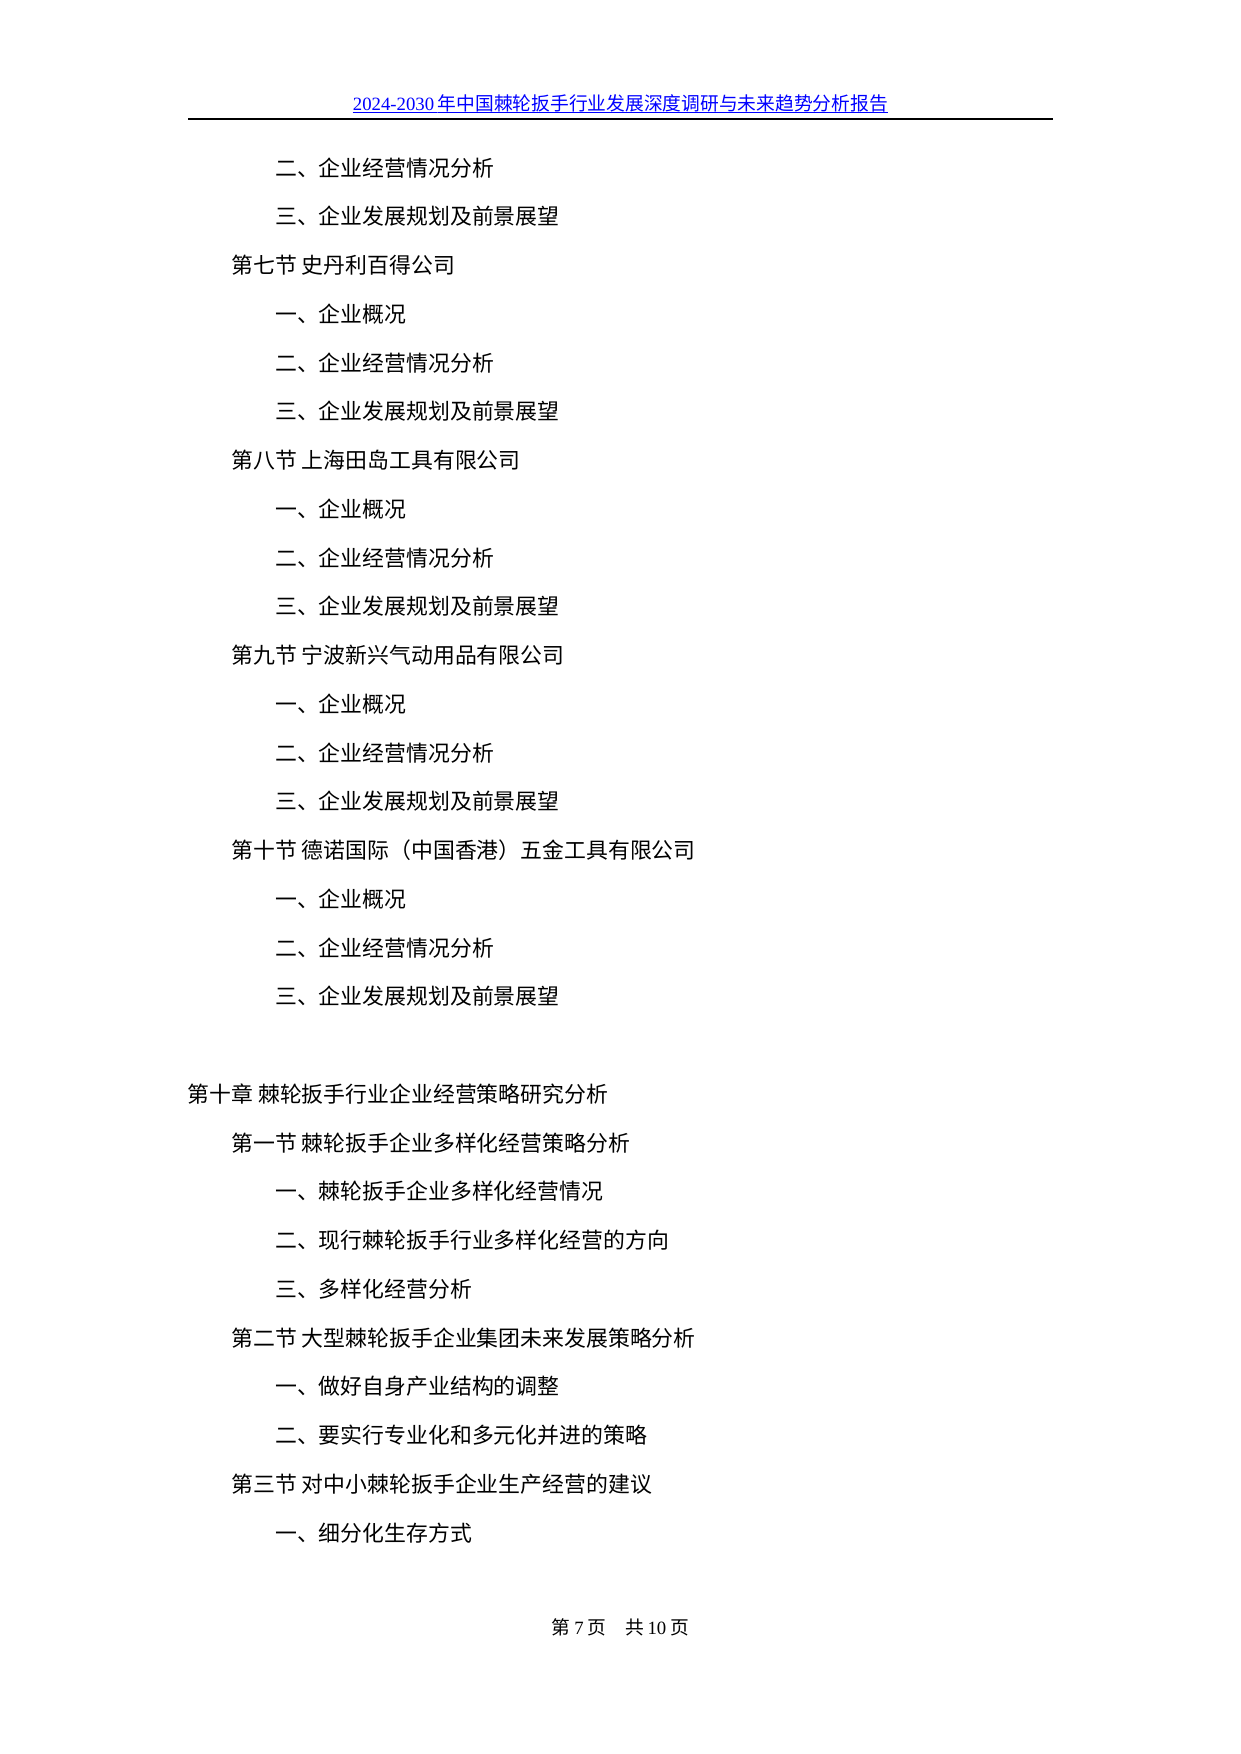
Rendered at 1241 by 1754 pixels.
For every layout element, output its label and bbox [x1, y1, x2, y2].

text [187, 150, 1053, 1548]
